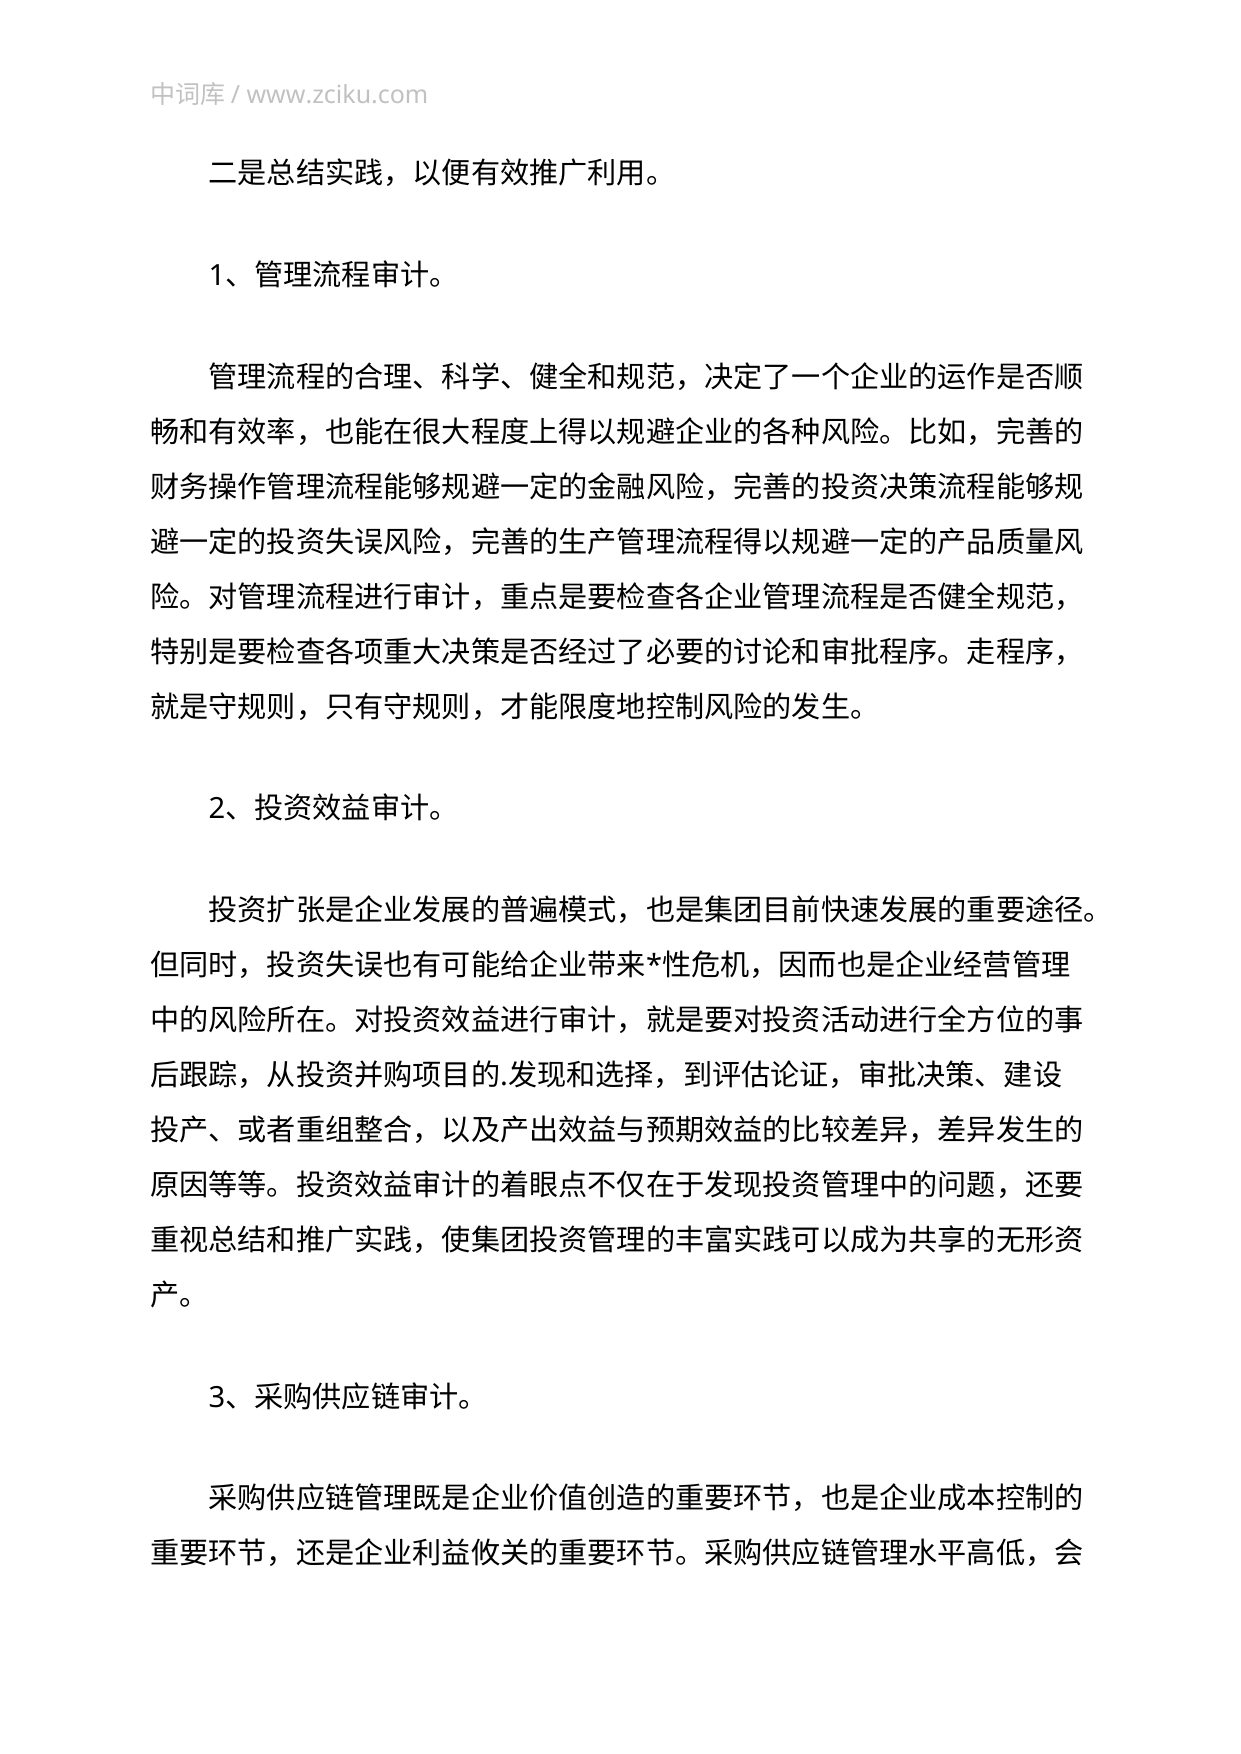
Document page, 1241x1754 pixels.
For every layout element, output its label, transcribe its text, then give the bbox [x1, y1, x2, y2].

text 1、管理流程审计。 [150, 252, 1090, 294]
text 2、投资效益审计。 [150, 785, 1090, 827]
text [150, 1475, 1090, 1572]
text 投资扩张是企业发展的普遍模式，也是集团目前快速发展的重要途径。但同时，投资失误也有可能给企业带来*性危机，因而也是企业经营管理中的风险所在。对投资效益进行审计，就是要对投资活动进行全方位的事后跟踪，从投资并购项目的.发现和选择，到评估论证，审批决策、建设投产、或者重组整合，以及产出效益与预期效益的比较差异，差异发生的原因等等。投资效益审计的着眼点不仅在于发现投资管理中的问题，还要重视总结和推广实践，使集团投资管理的丰富实践可以成为共享的无形资产。 [150, 887, 1090, 1314]
text 管理流程的合理、科学、健全和规范，决定了一个企业的运作是否顺畅和有效率，也能在很大程度上得以规避企业的各种风险。比如，完善的财务操作管理流程能够规避一定的金融风险，完善的投资决策流程能够规避一定的投资失误风险，完善的生产管理流程得以规避一定的产品质量风险。对管理流程进行审计，重点是要检查各企业管理流程是否健全规范，特别是要检查各项重大决策是否经过了必要的讨论和审批程序。走程序，就是守规则，只有守规则，才能限度地控制风险的发生。 [150, 354, 1090, 725]
text 3、采购供应链审计。 [150, 1373, 1090, 1416]
text 二是总结实践，以便有效推广利用。 [150, 150, 1090, 192]
